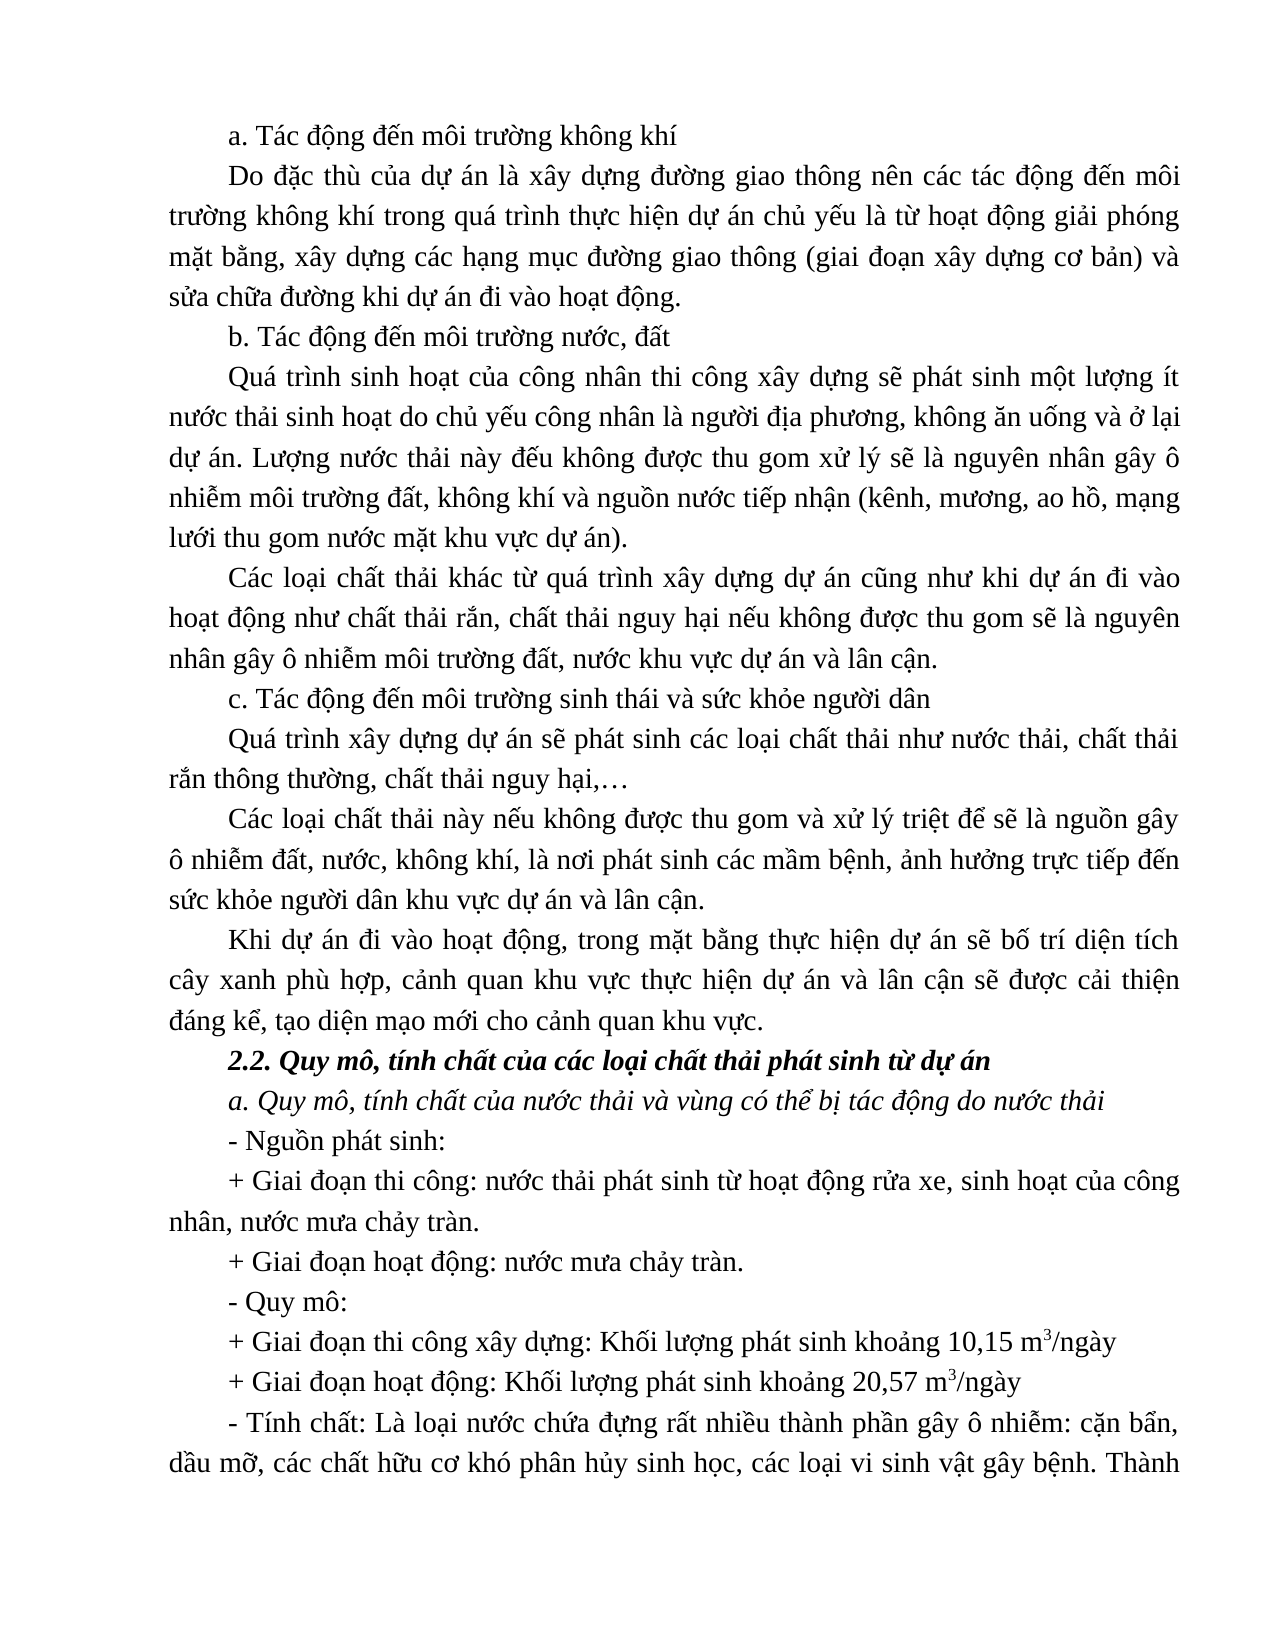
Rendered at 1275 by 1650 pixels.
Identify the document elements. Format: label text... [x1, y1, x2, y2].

text Quá trình xây dựng dự án sẽ phát sinh các loại chất thải như nước thải, chất thải rắn thông thường, chất thải nguy hại,… [169, 721, 1181, 795]
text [169, 1405, 1181, 1478]
text - Nguồn phát sinh: [169, 1123, 1181, 1157]
text Khi dự án đi vào hoạt động, trong mặt bằng thực hiện dự án sẽ bố trí diện tích cây xanh phù hợp, cảnh quan khu vực thực hiện dự án và lân cận sẽ được cải thiện đáng kể, tạo diện mạo mới cho cảnh quan khu vực. [169, 922, 1181, 1036]
text Do đặc thù của dự án là xây dựng đường giao thông nên các tác động đến môi trường không khí trong quá trình thực hiện dự án chủ yếu là từ hoạt động giải phóng mặt bằng, xây dựng các hạng mục đường giao thông (giai đoạn xây dựng cơ bản) và sửa chữa đường khi dự án đi vào hoạt động. [169, 158, 1181, 312]
text 2.2. Quy mô, tính chất của các loại chất thải phát sinh từ dự án [169, 1043, 1181, 1076]
text c. Tác động đến môi trường sinh thái và sức khỏe người dân [169, 681, 1181, 714]
text Quá trình sinh hoạt của công nhân thi công xây dựng sẽ phát sinh một lượng ít nước thải sinh hoạt do chủ yếu công nhân là người địa phương, không ăn uống và ở lại dự án. Lượng nước thải này đếu không được thu gom xử lý sẽ là nguyên nhân gây ô nhiễm môi trường đất, không khí và nguồn nước tiếp nhận (kênh, mương, ao hồ, mạng lưới thu gom nước mặt khu vực dự án). [169, 359, 1181, 554]
text + Giai đoạn thi công: nước thải phát sinh từ hoạt động rửa xe, sinh hoạt của công nhân, nước mưa chảy tràn. [169, 1163, 1181, 1237]
text + Giai đoạn hoạt động: Khối lượng phát sinh khoảng 20,57 m3/ngày [169, 1364, 1181, 1398]
text a. Quy mô, tính chất của nước thải và vùng có thể bị tác động do nước thải [169, 1083, 1181, 1117]
text - Quy mô: [169, 1284, 1181, 1318]
text a. Tác động đến môi trường không khí [169, 118, 1181, 152]
text Các loại chất thải khác từ quá trình xây dựng dự án cũng như khi dự án đi vào hoạt động như chất thải rắn, chất thải nguy hại nếu không được thu gom sẽ là nguyên nhân gây ô nhiễm môi trường đất, nước khu vực dự án và lân cận. [169, 560, 1181, 674]
text Các loại chất thải này nếu không được thu gom và xử lý triệt để sẽ là nguồn gây ô nhiễm đất, nước, không khí, là nơi phát sinh các mầm bệnh, ảnh hưởng trực tiếp đến sức khỏe người dân khu vực dự án và lân cận. [169, 802, 1181, 916]
text b. Tác động đến môi trường nước, đất [169, 319, 1181, 353]
text + Giai đoạn thi công xây dựng: Khối lượng phát sinh khoảng 10,15 m3/ngày [169, 1324, 1181, 1358]
text + Giai đoạn hoạt động: nước mưa chảy tràn. [169, 1244, 1181, 1277]
